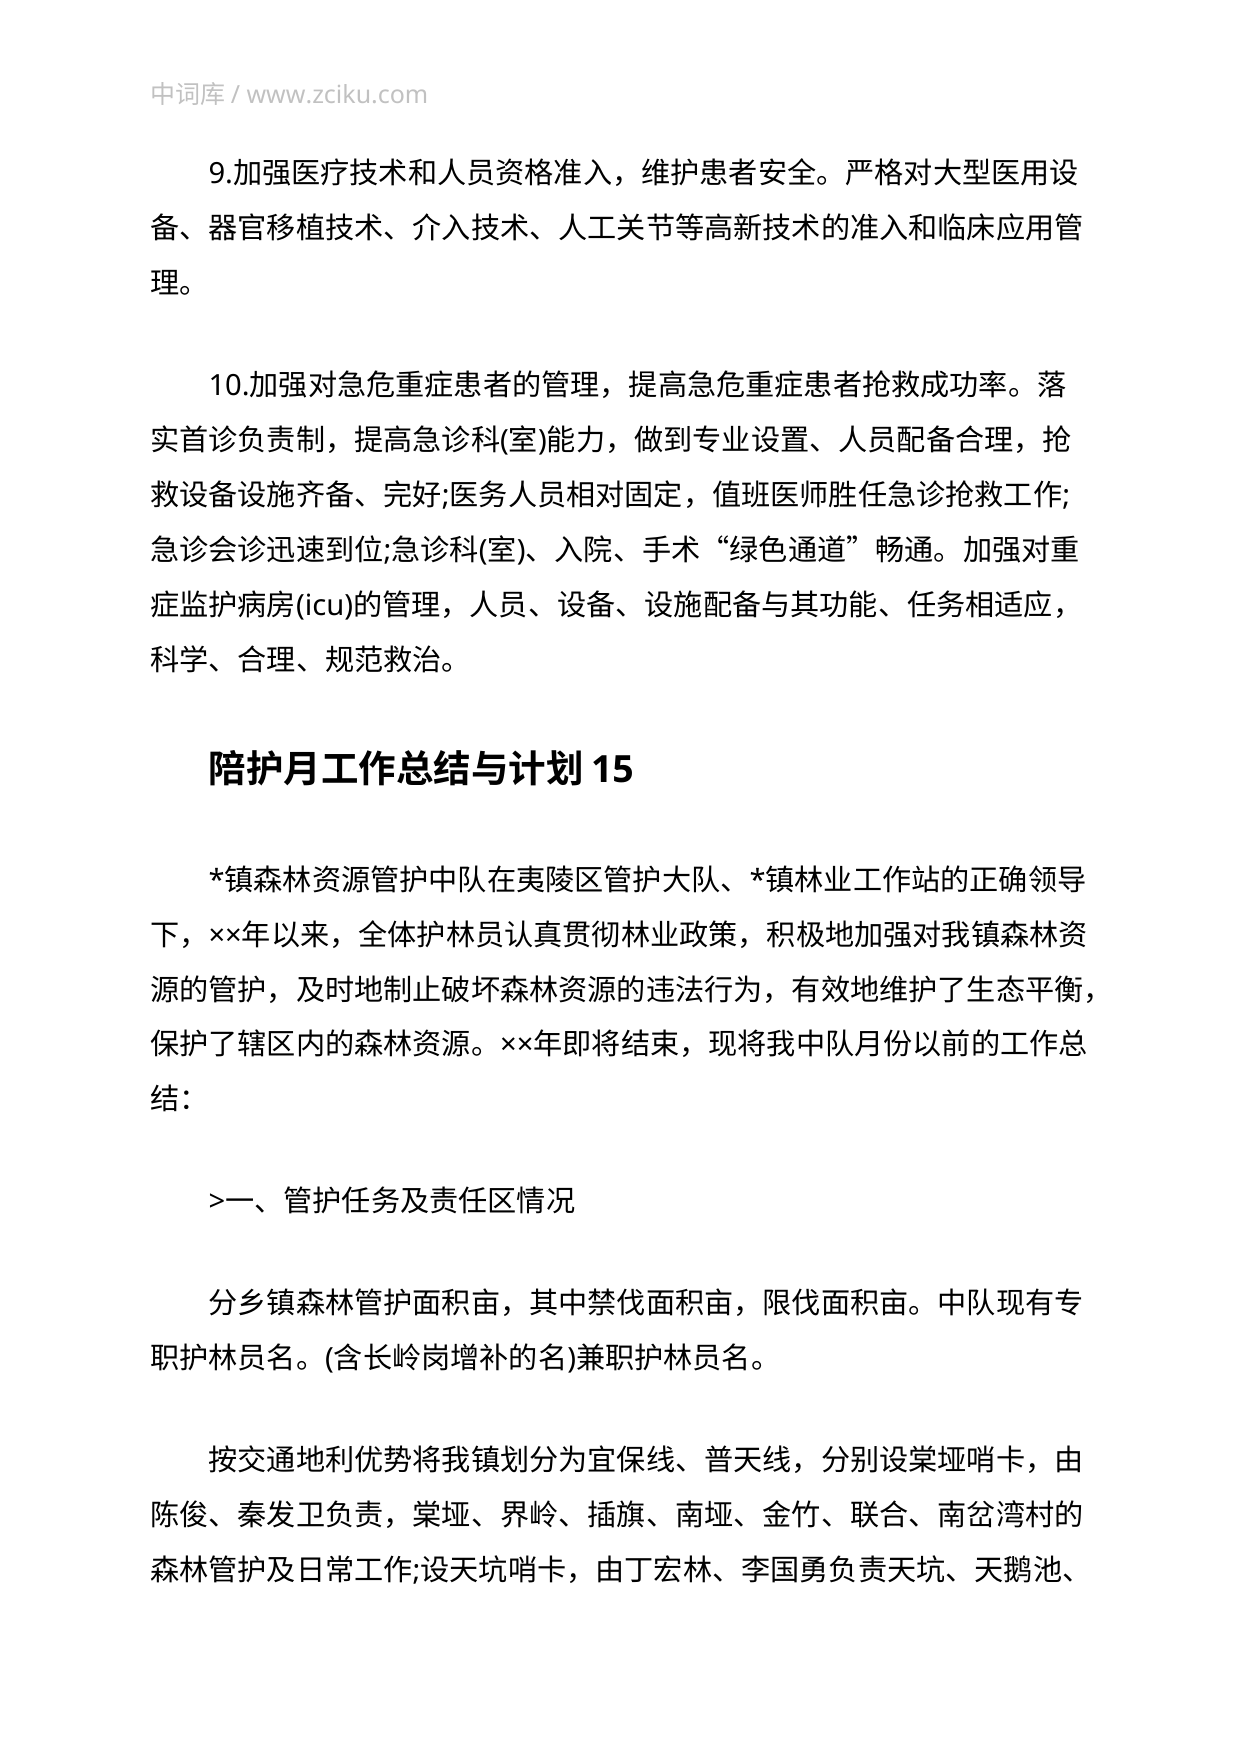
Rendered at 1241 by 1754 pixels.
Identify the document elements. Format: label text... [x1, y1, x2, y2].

text >一、管护任务及责任区情况 [150, 1178, 1090, 1220]
text *镇森林资源管护中队在夷陵区管护大队、*镇林业工作站的正确领导下，××年以来，全体护林员认真贯彻林业政策，积极地加强对我镇森林资源的管护，及时地制止破坏森林资源的违法行为，有效地维护了生态平衡，保护了辖区内的森林资源。××年即将结束，现将我中队月份以前的工作总结： [150, 856, 1090, 1118]
text 10.加强对急危重症患者的管理，提高急危重症患者抢救成功率。落实首诊负责制，提高急诊科(室)能力，做到专业设置、人员配备合理，抢救设备设施齐备、完好;医务人员相对固定，值班医师胜任急诊抢救工作;急诊会诊迅速到位;急诊科(室)、入院、手术“绿色通道”畅通。加强对重症监护病房(icu)的管理，人员、设备、设施配备与其功能、任务相适应，科学、合理、规范救治。 [150, 362, 1090, 679]
text 陪护月工作总结与计划15 [150, 738, 1090, 793]
text 9.加强医疗技术和人员资格准入，维护患者安全。严格对大型医用设备、器官移植技术、介入技术、人工关节等高新技术的准入和临床应用管理。 [150, 150, 1090, 302]
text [150, 1437, 1090, 1589]
text 分乡镇森林管护面积亩，其中禁伐面积亩，限伐面积亩。中队现有专职护林员名。(含长岭岗增补的名)兼职护林员名。 [150, 1280, 1090, 1377]
